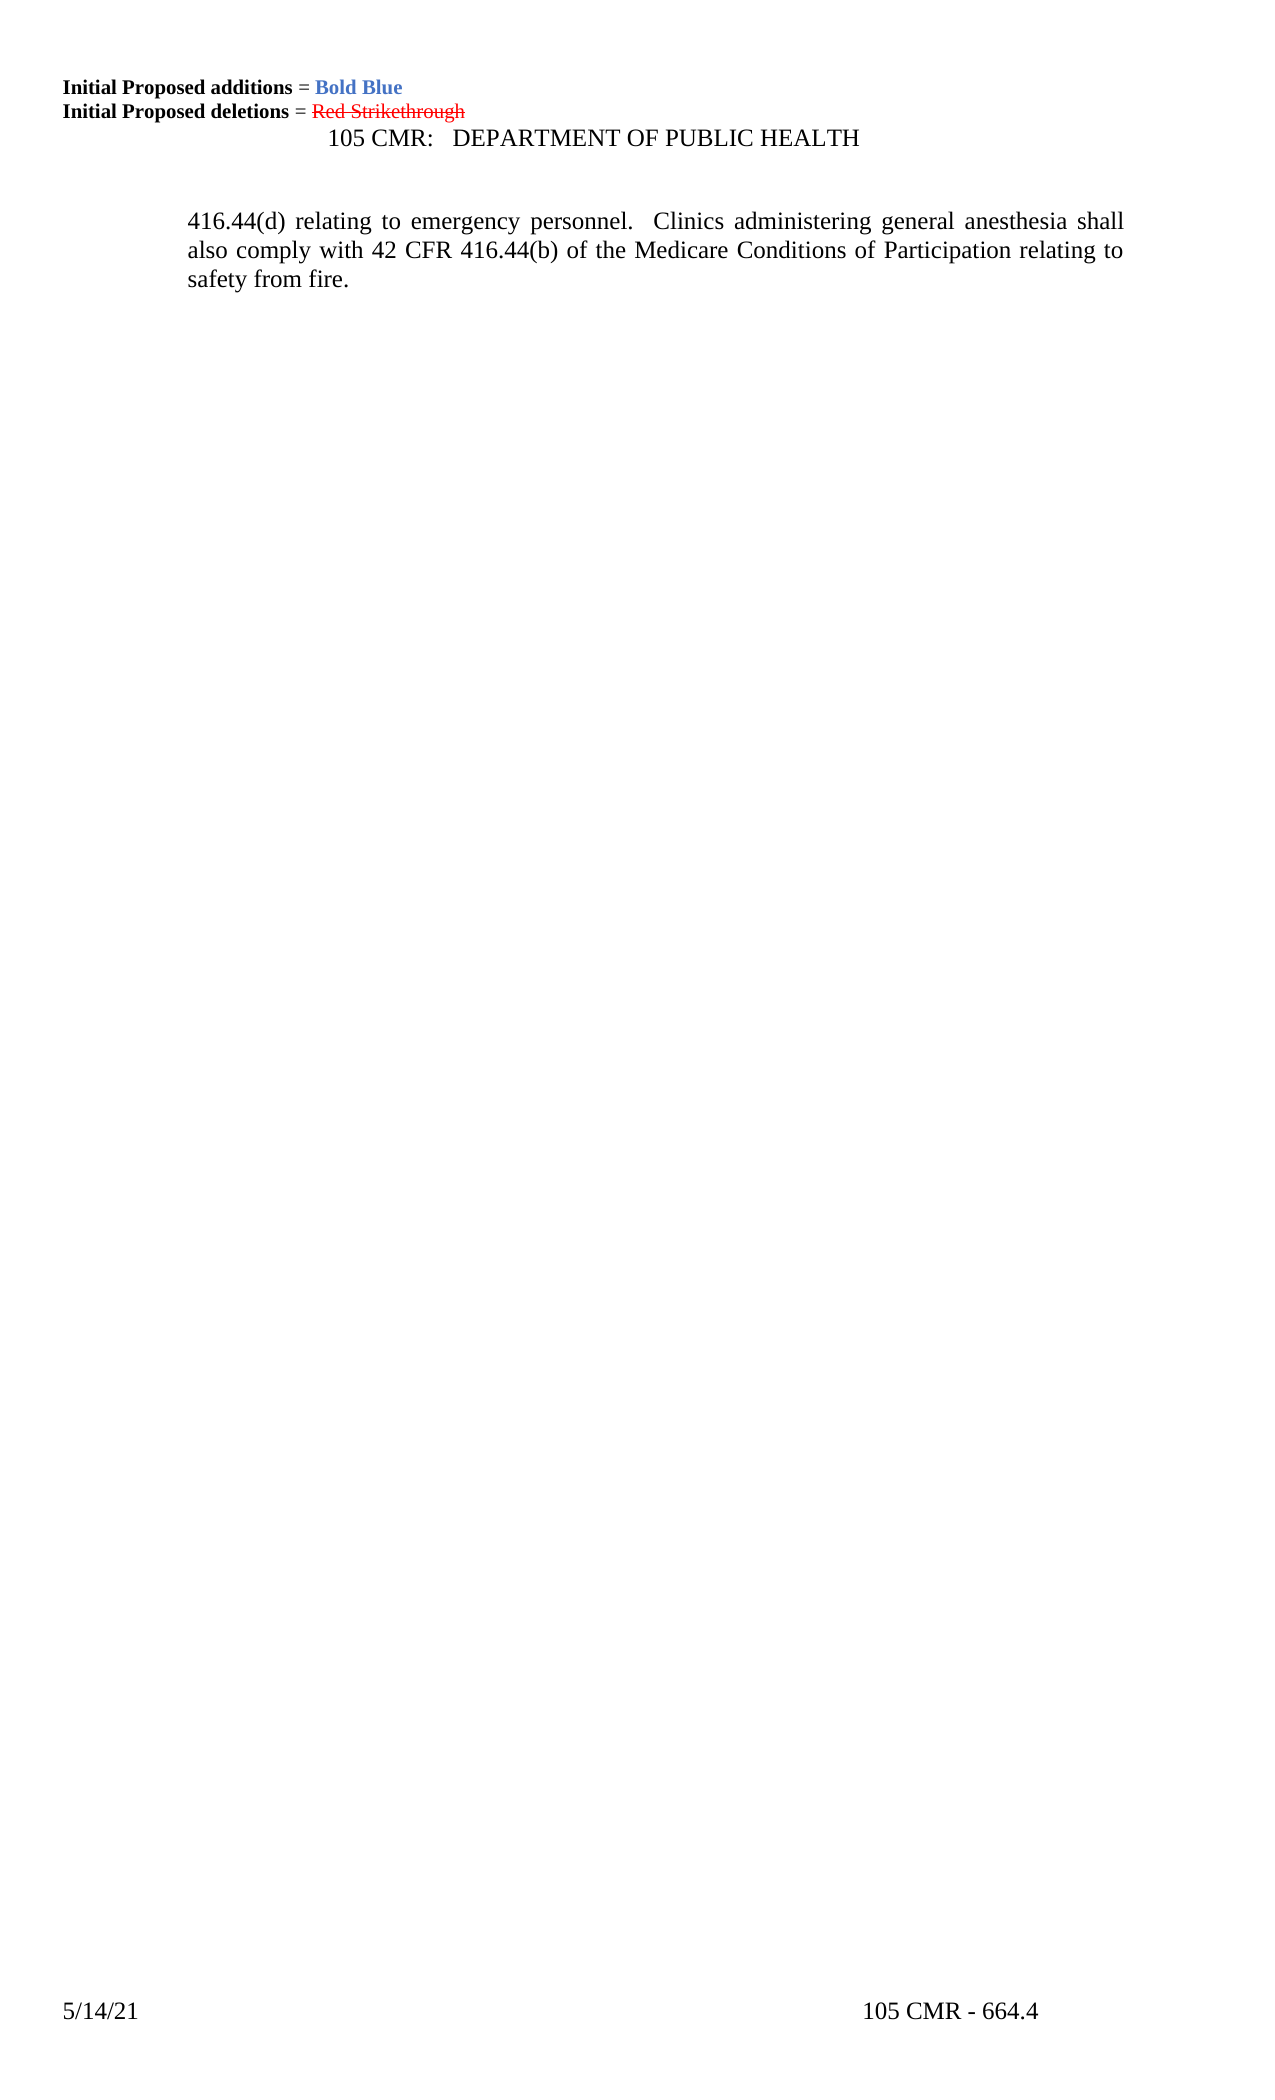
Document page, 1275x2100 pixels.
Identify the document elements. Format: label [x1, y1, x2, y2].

text [187, 206, 1125, 293]
